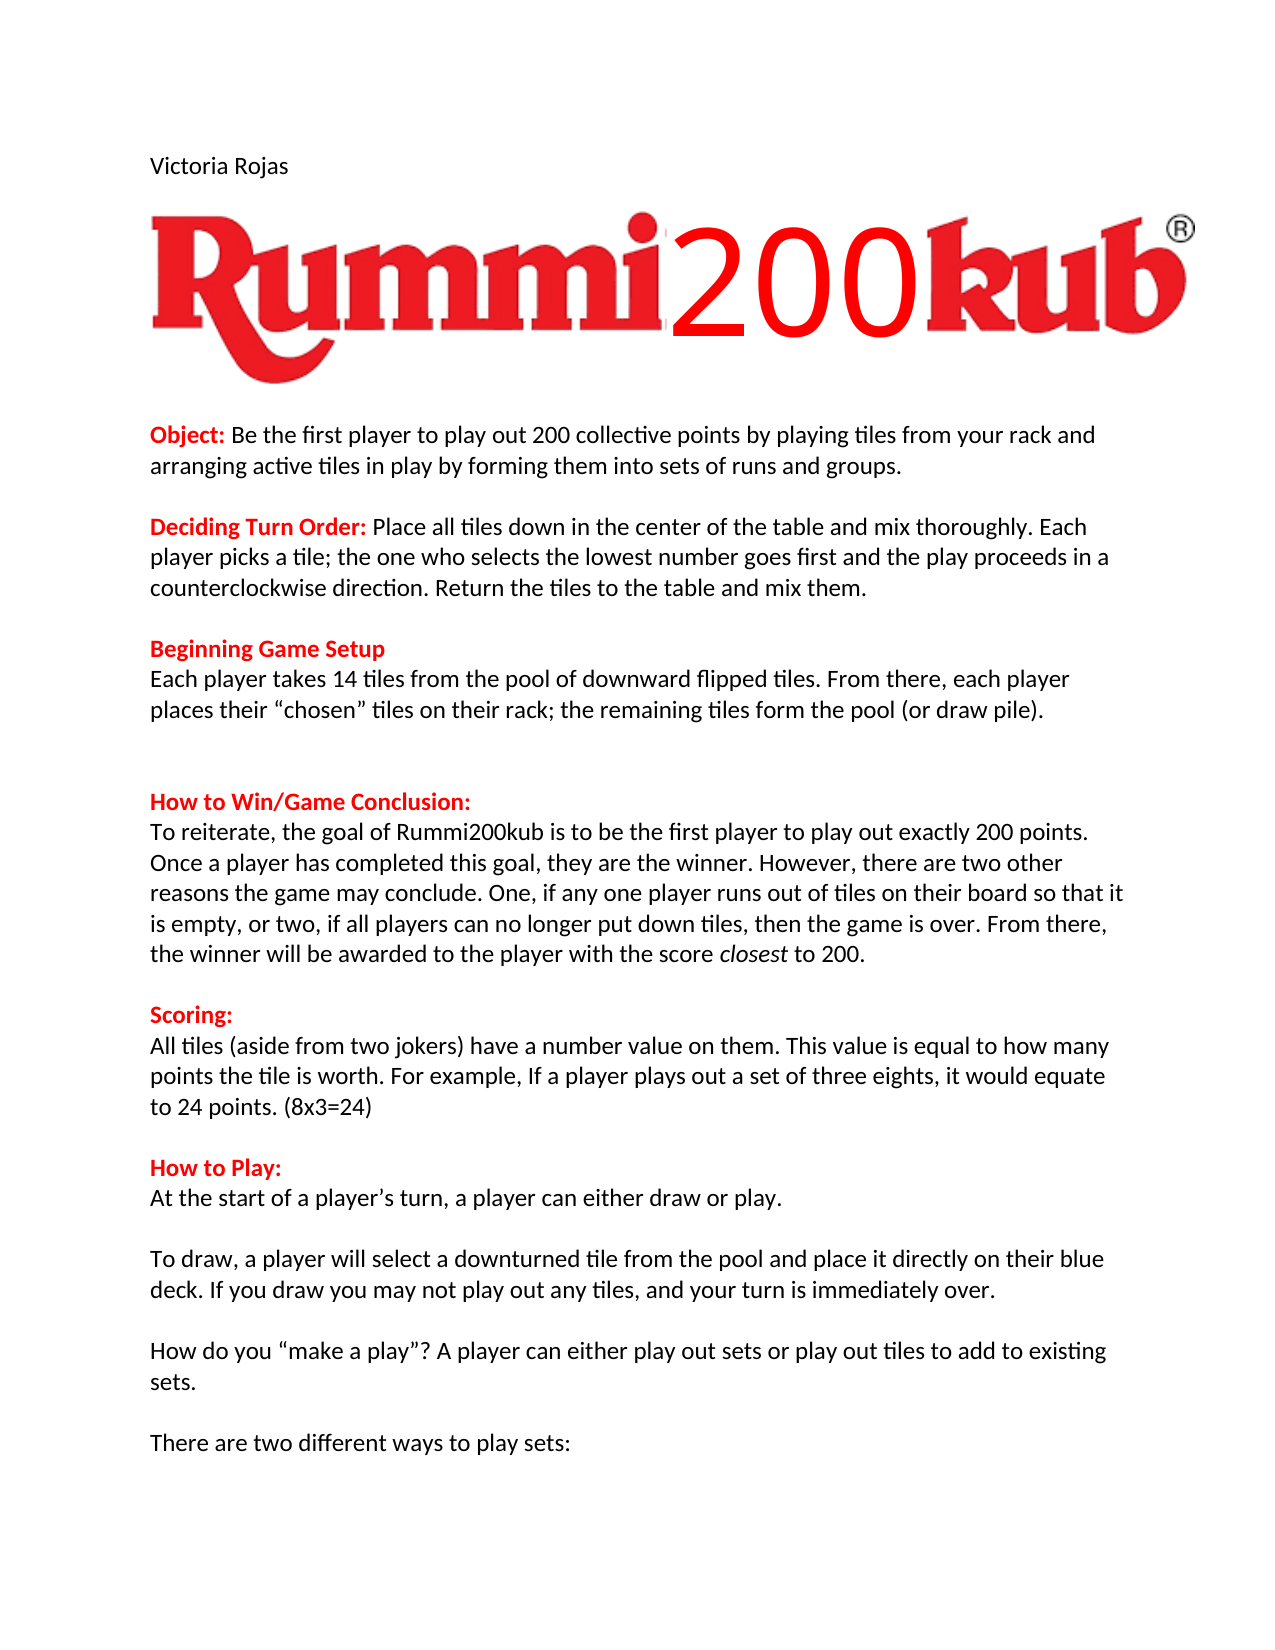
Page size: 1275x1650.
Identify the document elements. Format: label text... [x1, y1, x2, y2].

picture [926, 211, 1195, 389]
text How to Play: [150, 1152, 1125, 1182]
text How do you “make a play”? A player can either play out sets or play out tiles to add to existing sets. [150, 1335, 1125, 1396]
text Each player takes 14 tiles from the pool of downward flipped tiles. From there, each player places their “chosen” tiles on their rack; the remaining tiles form the pool (or draw pile). [150, 664, 1125, 725]
text Object: Be the first player to play out 200 collective points by playing tiles from your rack and arranging active tiles in play by forming them into sets of runs and groups. [150, 419, 1125, 481]
text At the start of a player’s turn, a player can either draw or play. [150, 1182, 1125, 1213]
text To draw, a player will select a downturned tile from the pool and place it directly on their blue deck. If you draw you may not play out any tiles, and your turn is immediately over. [150, 1243, 1125, 1304]
text Beginning Game Setup [150, 633, 1125, 664]
text Scoring: [150, 999, 1125, 1030]
text How to Win/Game Conclusion: [150, 786, 1125, 816]
picture [150, 211, 667, 389]
text To reiterate, the goal of Rummi200kub is to be the first player to play out exactly 200 points. Once a player has completed this goal, they are the winner. However, there are two other reasons the game may conclude. One, if any one player runs out of tiles on their board so that it is empty, or two, if all players can no longer put down tiles, then the game is over. From there, the winner will be awarded to the player with the score closest to 200. [150, 816, 1125, 969]
text There are two different ways to play sets: [150, 1427, 1125, 1457]
text Deciding Turn Order: Place all tiles down in the center of the table and mix thoroughly. Each player picks a tile; the one who selects the lowest number goes first and the play proceeds in a counterclockwise direction. Return the tiles to the table and mix them. [150, 511, 1125, 603]
text All tiles (aside from two jokers) have a number value on them. This value is equal to how many points the tile is worth. For example, If a player plays out a set of three eights, it would equate to 24 points. (8x3=24) [150, 1030, 1125, 1121]
text Victoria Rojas [150, 150, 1125, 181]
